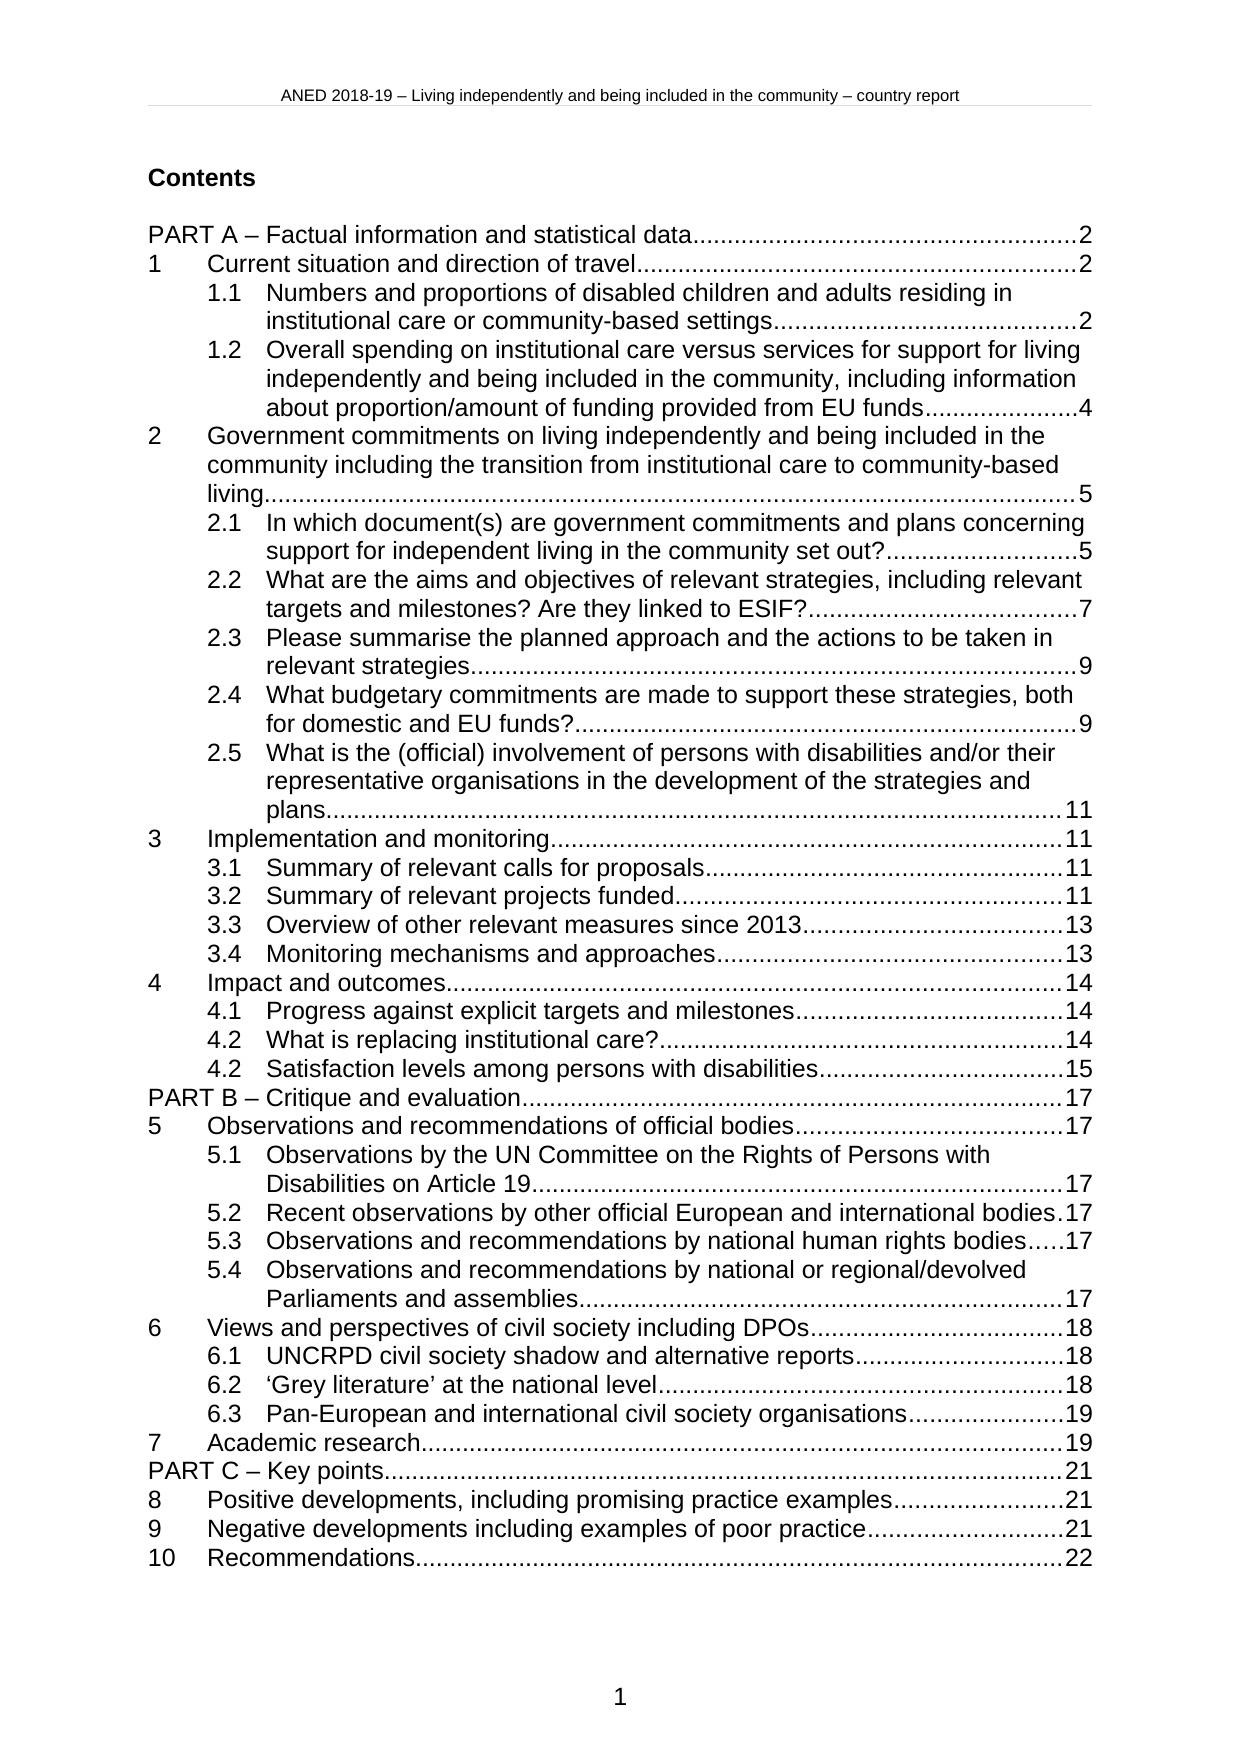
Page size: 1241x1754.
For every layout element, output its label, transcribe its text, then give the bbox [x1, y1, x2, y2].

text 8 Positive developments, including promising practice examples 21 [148, 1485, 1092, 1514]
text 9 Negative developments including examples of poor practice 21 [148, 1514, 1092, 1542]
text 10 Recommendations 22 [148, 1542, 1092, 1571]
text 5.2 Recent observations by other official European and international bodies 17 [207, 1197, 1092, 1226]
text 3.1 Summary of relevant calls for proposals 11 [207, 852, 1092, 881]
text 2.2 What are the aims and objectives of relevant strategies, including relevant targets and milestones? Are they linked to ESIF? 7 [207, 565, 1092, 622]
text 5 Observations and recommendations of official bodies 17 [148, 1111, 1092, 1140]
text 7 Academic research 19 [148, 1427, 1092, 1456]
text PART A – Factual information and statistical data 2 [148, 220, 1092, 249]
text 6 Views and perspectives of civil society including DPOs 18 [148, 1312, 1092, 1341]
text 5.3 Observations and recommendations by national human rights bodies 17 [207, 1226, 1092, 1255]
text PART C – Key points 21 [148, 1456, 1092, 1485]
text 1.1 Numbers and proportions of disabled children and adults residing in institutional care or community-based settings 2 [207, 277, 1092, 335]
text 1 Current situation and direction of travel 2 [148, 249, 1092, 277]
text 3.3 Overview of other relevant measures since 2013 13 [207, 910, 1092, 939]
text 5.1 Observations by the UN Committee on the Rights of Persons with Disabilities on Article 19 17 [207, 1140, 1092, 1197]
text 2.5 What is the (official) involvement of persons with disabilities and/or their representative organisations in the development of the strategies and plans 11 [207, 737, 1092, 824]
text 4.1 Progress against explicit targets and milestones 14 [207, 996, 1092, 1025]
text 6.1 UNCRPD civil society shadow and alternative reports 18 [207, 1341, 1092, 1370]
text 3.2 Summary of relevant projects funded 11 [207, 881, 1092, 910]
text 3 Implementation and monitoring 11 [148, 824, 1092, 852]
text 2.3 Please summarise the planned approach and the actions to be taken in relevant strategies 9 [207, 622, 1092, 680]
text 4 Impact and outcomes 14 [148, 967, 1092, 996]
text 4.2 What is replacing institutional care? 14 [207, 1025, 1092, 1054]
text 2.1 In which document(s) are government commitments and plans concerning support for independent living in the community set out? 5 [207, 507, 1092, 565]
text 3.4 Monitoring mechanisms and approaches 13 [207, 939, 1092, 967]
text PART B – Critique and evaluation 17 [148, 1082, 1092, 1111]
text 4.2 Satisfaction levels among persons with disabilities 15 [207, 1054, 1092, 1082]
text 2 Government commitments on living independently and being included in the community including the transition from institutional care to community-based living 5 [148, 421, 1092, 507]
text 1.2 Overall spending on institutional care versus services for support for living independently and being included in the community, including information about proportion/amount of funding provided from EU funds 4 [207, 335, 1092, 421]
text Contents [148, 162, 1092, 191]
text 6.3 Pan-European and international civil society organisations 19 [207, 1399, 1092, 1427]
text 5.4 Observations and recommendations by national or regional/devolved Parliaments and assemblies 17 [207, 1255, 1092, 1312]
text 2.4 What budgetary commitments are made to support these strategies, both for domestic and EU funds? 9 [207, 680, 1092, 737]
text 6.2 ‘Grey literature’ at the national level 18 [207, 1370, 1092, 1399]
